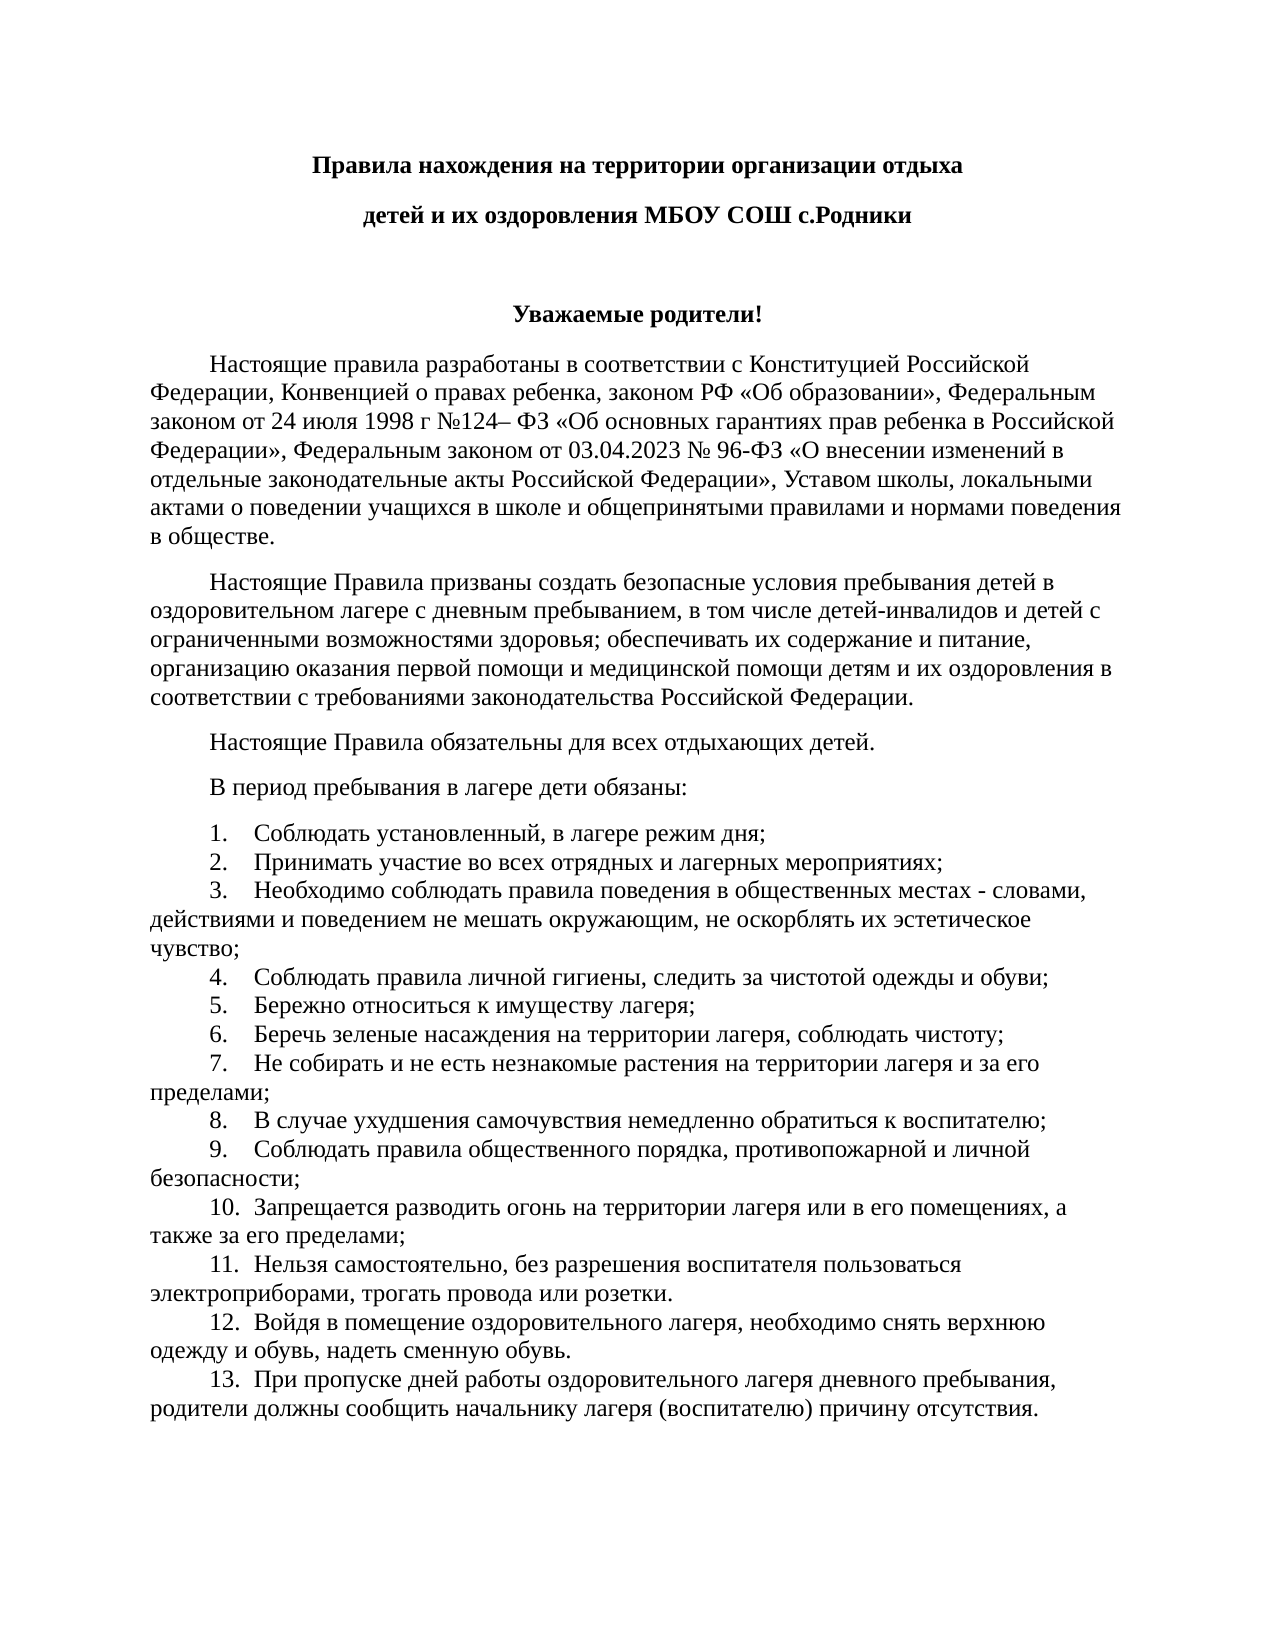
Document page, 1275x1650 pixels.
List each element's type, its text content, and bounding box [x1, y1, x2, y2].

text Настоящие правила разработаны в соответствии с Конституцией Российской Федерации, Конвенцией о правах ребенка, законом РФ «Об образовании», Федеральным законом от 24 июля 1998 г №124– ФЗ «Об основных гарантиях прав ребенка в Российской Федерации», Федеральным законом от 03.04.2023 № 96-ФЗ «О внесении изменений в отдельные законодательные акты Российской Федерации», Уставом школы, локальными актами о поведении учащихся в школе и общепринятыми правилами и нормами поведения в обществе. [150, 349, 1125, 550]
list Соблюдать установленный, в лагере режим дня; [150, 818, 1125, 847]
text В период пребывания в лагере дети обязаны: [150, 772, 1125, 801]
list Необходимо соблюдать правила поведения в общественных местах - словами, действиями и поведением не мешать окружающим, не оскорблять их эстетическое чувство; [150, 875, 1125, 962]
text Настоящие Правила обязательны для всех отдыхающих детей. [150, 727, 1125, 756]
list Запрещается разводить огонь на территории лагеря или в его помещениях, а также за его пределами; [150, 1192, 1125, 1249]
list Соблюдать правила общественного порядка, противопожарной и личной безопасности; [150, 1134, 1125, 1192]
list Бережно относиться к имуществу лагеря; [150, 990, 1125, 1019]
text детей и их оздоровления МБОУ СОШ с.Родники [150, 200, 1125, 228]
list Соблюдать правила личной гигиены, следить за чистотой одежды и обуви; [150, 962, 1125, 990]
list Войдя в помещение оздоровительного лагеря, необходимо снять верхнюю одежду и обувь, надеть сменную обувь. [150, 1307, 1125, 1364]
text Настоящие Правила призваны создать безопасные условия пребывания детей в оздоровительном лагере с дневным пребыванием, в том числе детей-инвалидов и детей с ограниченными возможностями здоровья; обеспечивать их содержание и питание, организацию оказания первой помощи и медицинской помощи детям и их оздоровления в соответствии с требованиями законодательства Российской Федерации. [150, 567, 1125, 710]
list Не собирать и не есть незнакомые растения на территории лагеря и за его пределами; [150, 1048, 1125, 1105]
text Правила нахождения на территории организации отдыха [150, 150, 1125, 179]
list Беречь зеленые насаждения на территории лагеря, соблюдать чистоту; [150, 1019, 1125, 1048]
text Уважаемые родители! [150, 299, 1125, 328]
list В случае ухудшения самочувствия немедленно обратиться к воспитателю; [150, 1105, 1125, 1134]
list Нельзя самостоятельно, без разрешения воспитателя пользоваться электроприборами, трогать провода или розетки. [150, 1249, 1125, 1307]
list Принимать участие во всех отрядных и лагерных мероприятиях; [150, 847, 1125, 875]
list При пропуске дней работы оздоровительного лагеря дневного пребывания, родители должны сообщить начальнику лагеря (воспитателю) причину отсутствия. [150, 1364, 1125, 1422]
